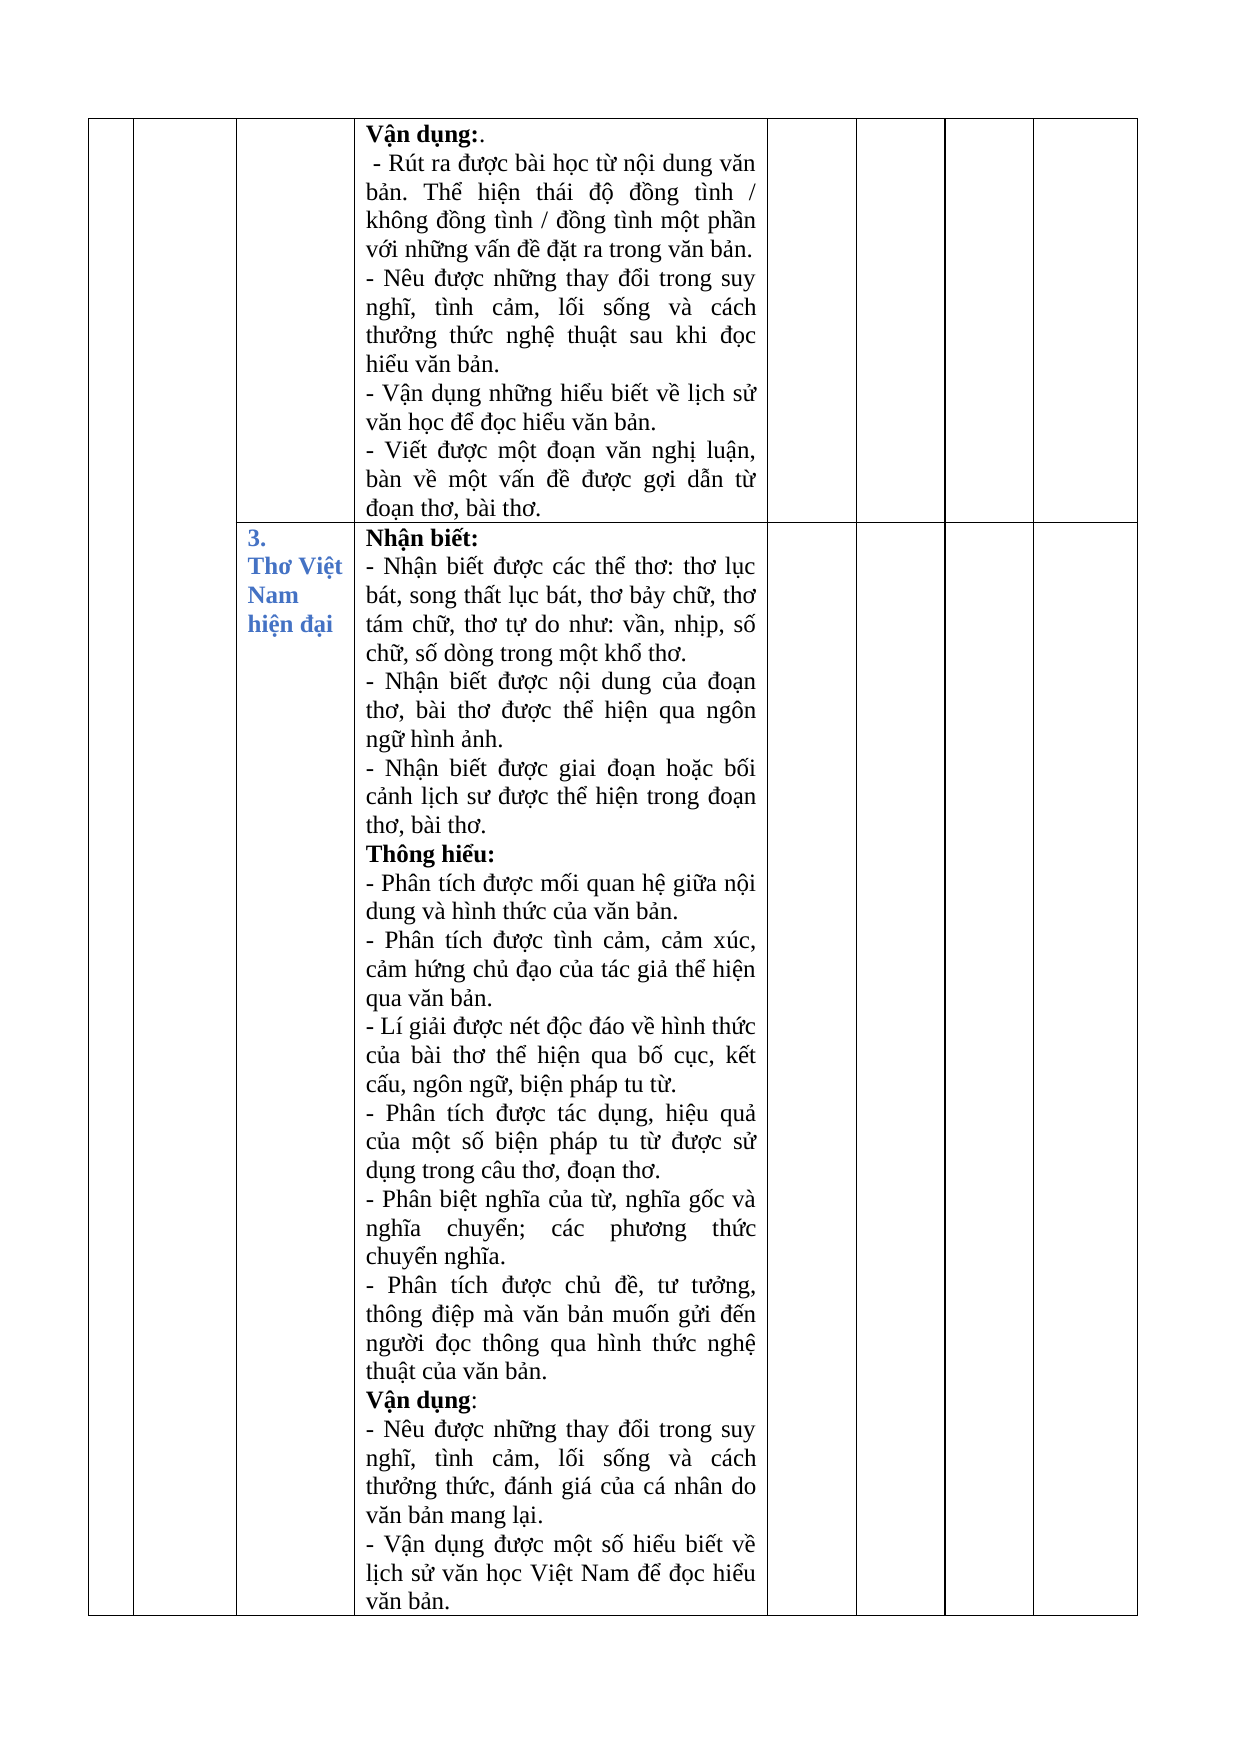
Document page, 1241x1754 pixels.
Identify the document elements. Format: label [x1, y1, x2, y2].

table_cell [946, 119, 1033, 522]
table_cell [1034, 523, 1137, 1615]
table_cell [237, 523, 354, 1615]
table_cell [1034, 119, 1137, 522]
table_cell [946, 523, 1033, 1615]
table_cell [355, 523, 767, 1615]
table_cell [857, 119, 944, 522]
table_cell [857, 523, 944, 1615]
table_cell [237, 119, 354, 522]
table_cell [355, 119, 767, 522]
table_cell [768, 523, 856, 1615]
table_cell [768, 119, 856, 522]
